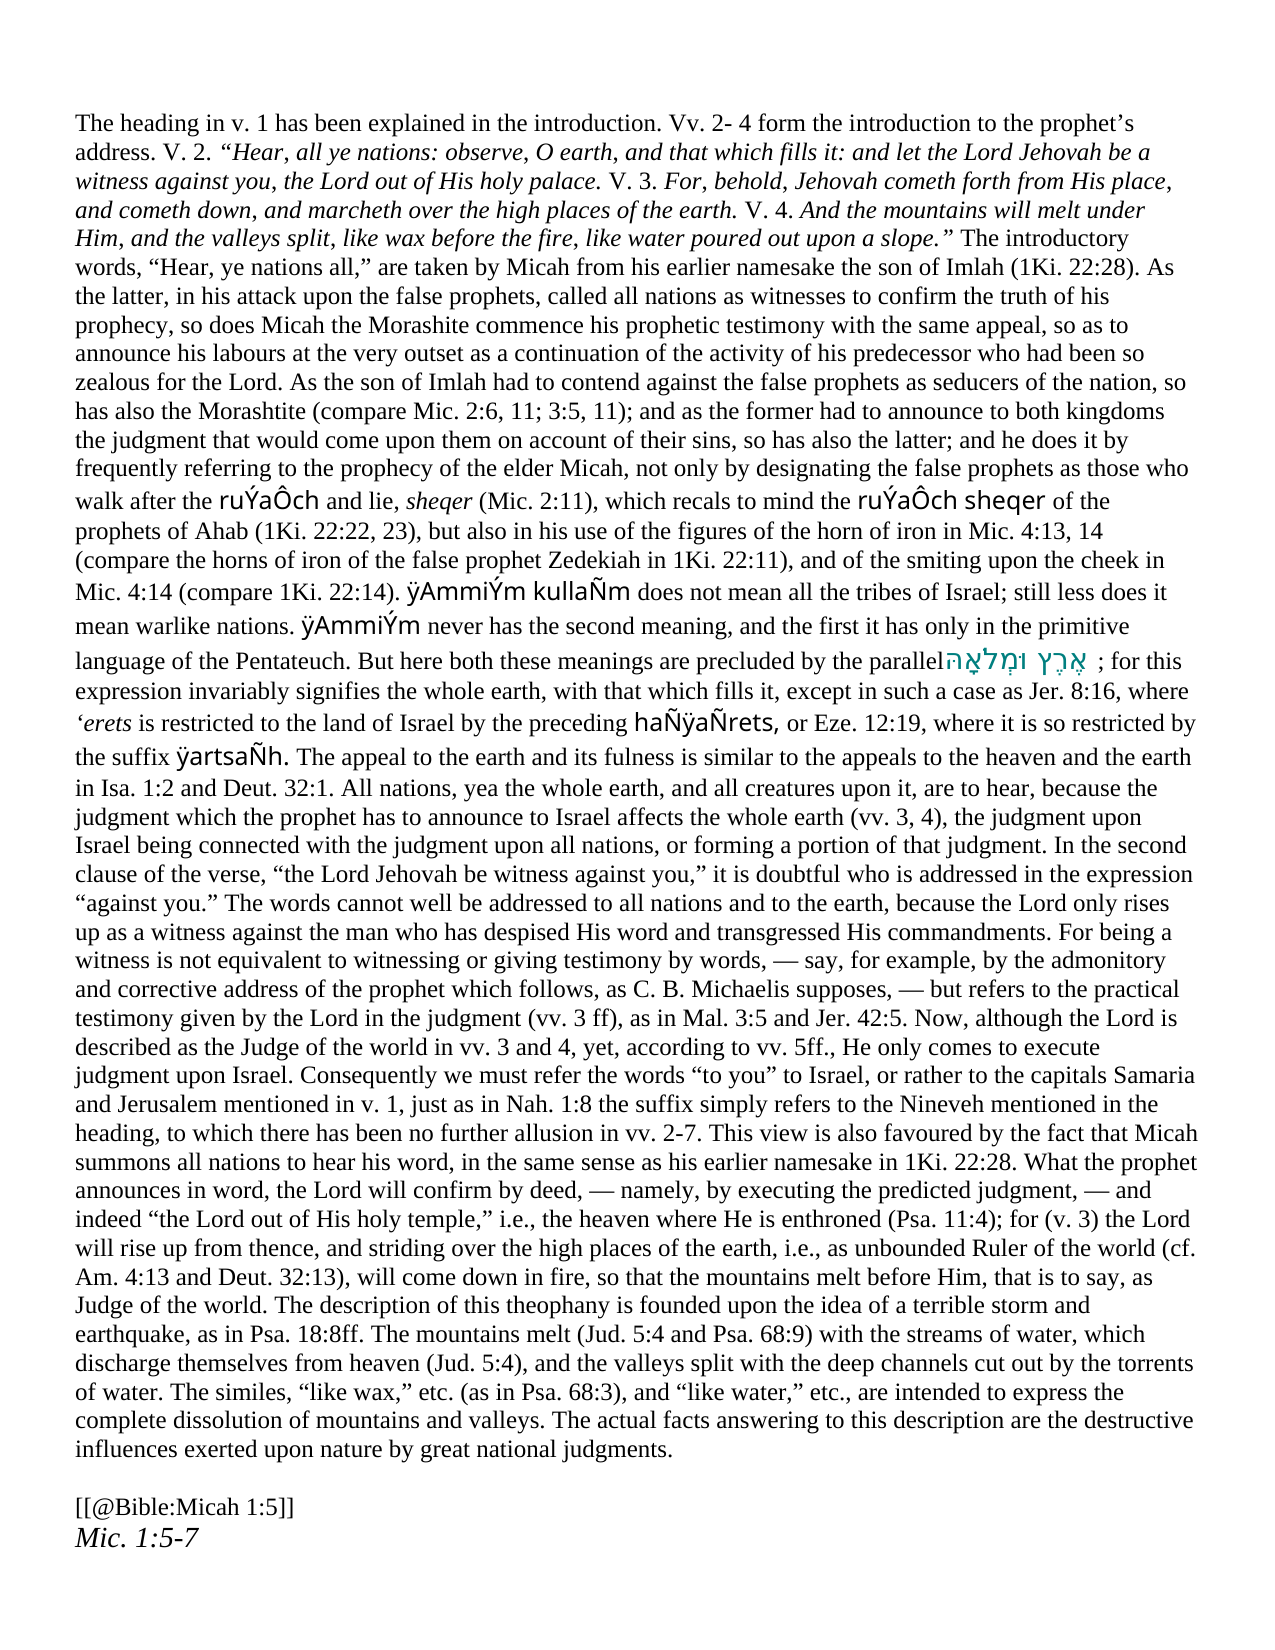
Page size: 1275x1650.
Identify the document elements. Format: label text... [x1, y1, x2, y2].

subtitle Mic. 1:5-7 [75, 1520, 1200, 1554]
text The heading in v. 1 has been explained in the introduction. Vv. 2- 4 form the introduction to the prophet’s address. V. 2. “Hear, all ye nations: observe, O earth, and that which fills it: and let the Lord Jehovah be a witness against you, the Lord out of His holy palace. V. 3. For, behold, Jehovah cometh forth from His place, and cometh down, and marcheth over the high places of the earth. V. 4. And the mountains will melt under Him, and the valleys split, like wax before the fire, like water poured out upon a slope.” The introductory words, “Hear, ye nations all,” are taken by Micah from his earlier namesake the son of Imlah (1Ki. 22:28). As the latter, in his attack upon the false prophets, called all nations as witnesses to confirm the truth of his prophecy, so does Micah the Morashite commence his prophetic testimony with the same appeal, so as to announce his labours at the very outset as a continuation of the activity of his predecessor who had been so zealous for the Lord. As the son of Imlah had to contend against the false prophets as seducers of the nation, so has also the Morashtite (compare Mic. 2:6, 11; 3:5, 11); and as the former had to announce to both kingdoms the judgment that would come upon them on account of their sins, so has also the latter; and he does it by frequently referring to the prophecy of the elder Micah, not only by designating the false prophets as those who walk after the ruÝaÔch and lie, sheqer (Mic. 2:11), which recals to mind the ruÝaÔch sheqer of the prophets of Ahab (1Ki. 22:22, 23), but also in his use of the figures of the horn of iron in Mic. 4:13, 14 (compare the horns of iron of the false prophet Zedekiah in 1Ki. 22:11), and of the smiting upon the cheek in Mic. 4:14 (compare 1Ki. 22:14). ÿAmmiÝm kullaÑm does not mean all the tribes of Israel; still less does it mean warlike nations. ÿAmmiÝm never has the second meaning, and the first it has only in the primitive language of the Pentateuch. But here both these meanings are precluded by the parallelאֶרֶץ וּמְלֹאָהּ ; for this expression invariably signifies the whole earth, with that which fills it, except in such a case as Jer. 8:16, where ‘erets is restricted to the land of Israel by the preceding haÑÿaÑrets, or Eze. 12:19, where it is so restricted by the suffix ÿartsaÑh. The appeal to the earth and its fulness is similar to the appeals to the heaven and the earth in Isa. 1:2 and Deut. 32:1. All nations, yea the whole earth, and all creatures upon it, are to hear, because the judgment which the prophet has to announce to Israel affects the whole earth (vv. 3, 4), the judgment upon Israel being connected with the judgment upon all nations, or forming a portion of that judgment. In the second clause of the verse, “the Lord Jehovah be witness against you,” it is doubtful who is addressed in the expression “against you.” The words cannot well be addressed to all nations and to the earth, because the Lord only rises up as a witness against the man who has despised His word and transgressed His commandments. For being a witness is not equivalent to witnessing or giving testimony by words, — say, for example, by the admonitory and corrective address of the prophet which follows, as C. B. Michaelis supposes, — but refers to the practical testimony given by the Lord in the judgment (vv. 3 ff), as in Mal. 3:5 and Jer. 42:5. Now, although the Lord is described as the Judge of the world in vv. 3 and 4, yet, according to vv. 5ff., He only comes to execute judgment upon Israel. Consequently we must refer the words “to you” to Israel, or rather to the capitals Samaria and Jerusalem mentioned in v. 1, just as in Nah. 1:8 the suffix simply refers to the Nineveh mentioned in the heading, to which there has been no further allusion in vv. 2-7. This view is also favoured by the fact that Micah summons all nations to hear his word, in the same sense as his earlier namesake in 1Ki. 22:28. What the prophet announces in word, the Lord will confirm by deed, — namely, by executing the predicted judgment, — and indeed “the Lord out of His holy temple,” i.e., the heaven where He is enthroned (Psa. 11:4); for (v. 3) the Lord will rise up from thence, and striding over the high places of the earth, i.e., as unbounded Ruler of the world (cf. Am. 4:13 and Deut. 32:13), will come down in fire, so that the mountains melt before Him, that is to say, as Judge of the world. The description of this theophany is founded upon the idea of a terrible storm and earthquake, as in Psa. 18:8ff. The mountains melt (Jud. 5:4 and Psa. 68:9) with the streams of water, which discharge themselves from heaven (Jud. 5:4), and the valleys split with the deep channels cut out by the torrents of water. The similes, “like wax,” etc. (as in Psa. 68:3), and “like water,” etc., are intended to express the complete dissolution of mountains and valleys. The actual facts answering to this description are the destructive influences exerted upon nature by great national judgments. [75, 108, 1200, 1463]
text [[@Bible:Micah 1:5]] [75, 1492, 1200, 1520]
